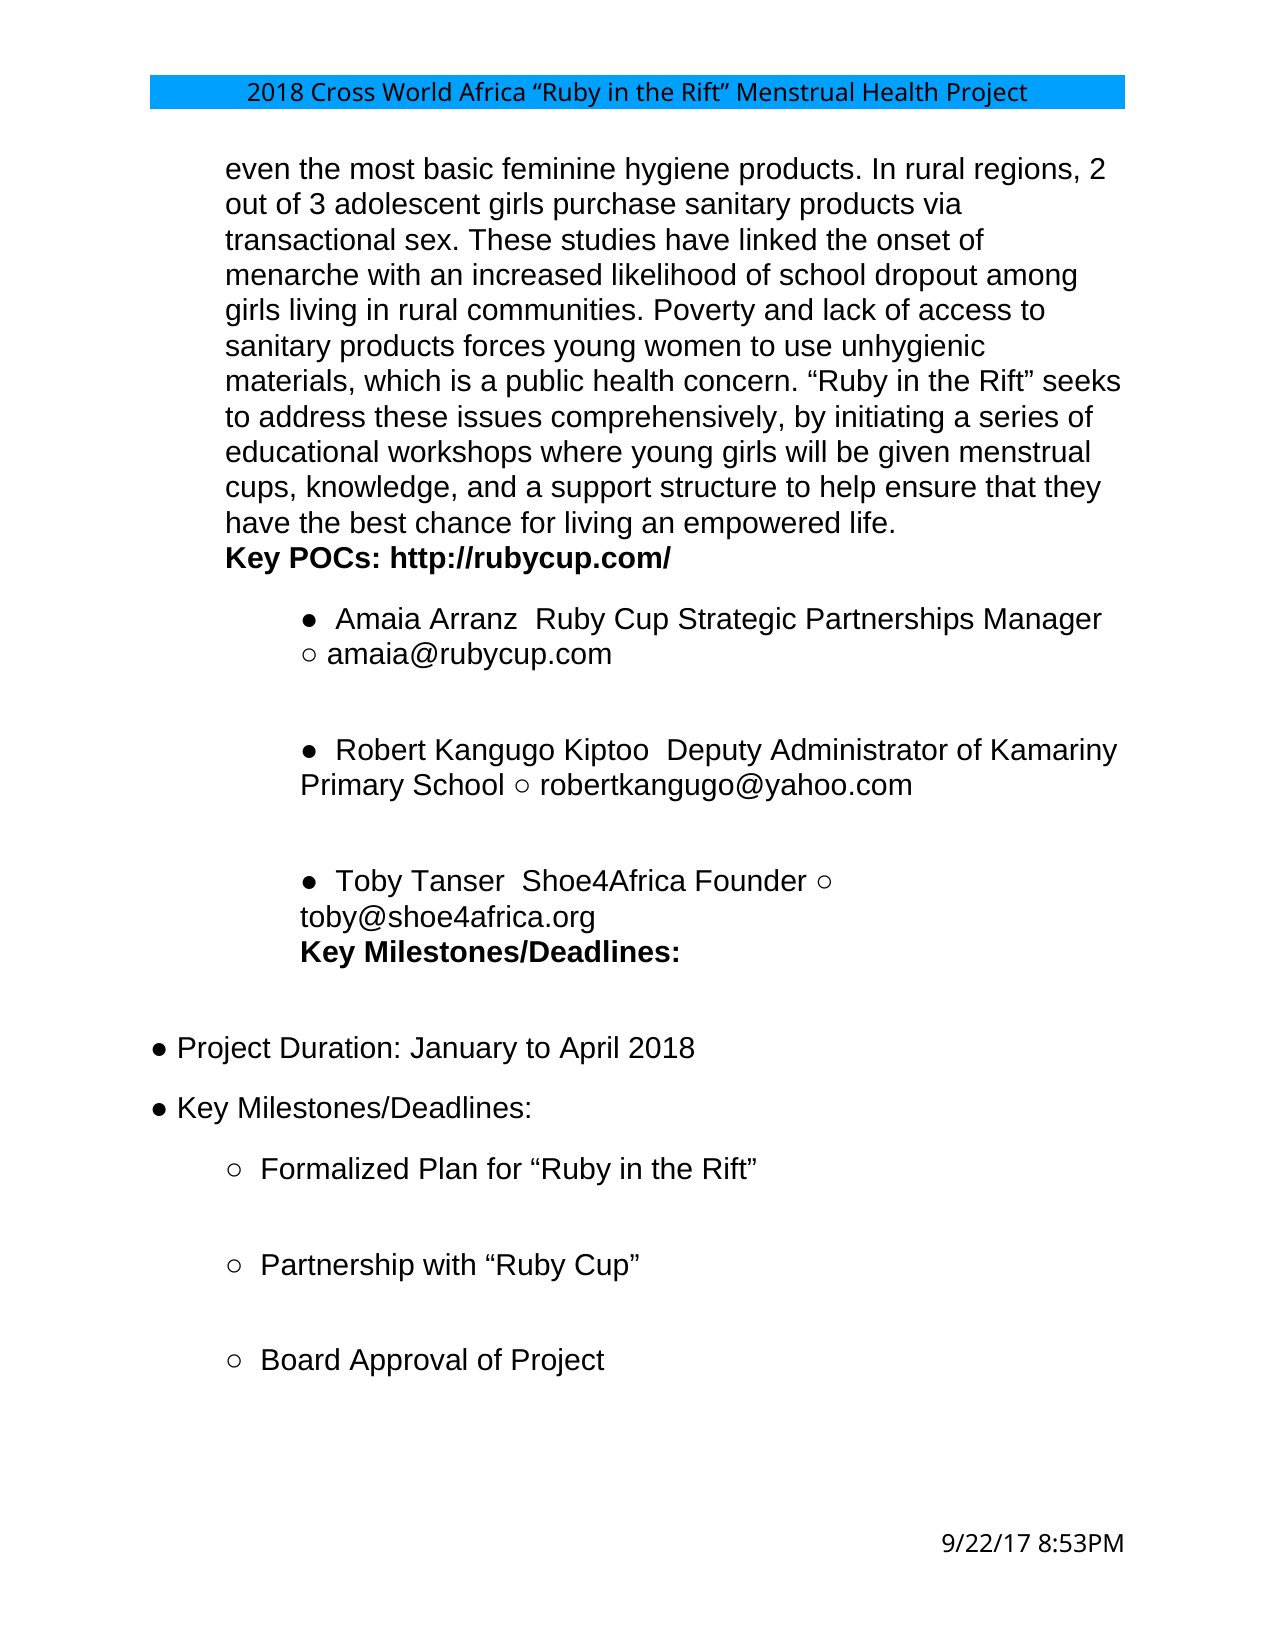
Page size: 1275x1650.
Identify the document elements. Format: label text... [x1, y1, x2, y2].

text ● Key Milestones/Deadlines: [150, 1089, 1125, 1125]
text ○ Board Approval of Project [150, 1342, 1125, 1412]
text ● Toby Tanser Shoe4Africa Founder ○ toby@shoe4africa.org Key Milestones/Deadlines: [150, 862, 1125, 1004]
text ○ Formalized Plan for “Ruby in the Rift” [150, 1150, 1125, 1221]
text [150, 150, 1125, 575]
text ● Robert Kangugo Kiptoo Deputy Administrator of Kamariny Primary School ○ robertkangugo@yahoo.com [150, 731, 1125, 837]
text ○ Partnership with “Ruby Cup” [150, 1246, 1125, 1317]
text ● Project Duration: January to April 2018 [150, 1029, 1125, 1064]
text ● Amaia Arranz Ruby Cup Strategic Partnerships Manager ○ amaia@rubycup.com [150, 600, 1125, 706]
